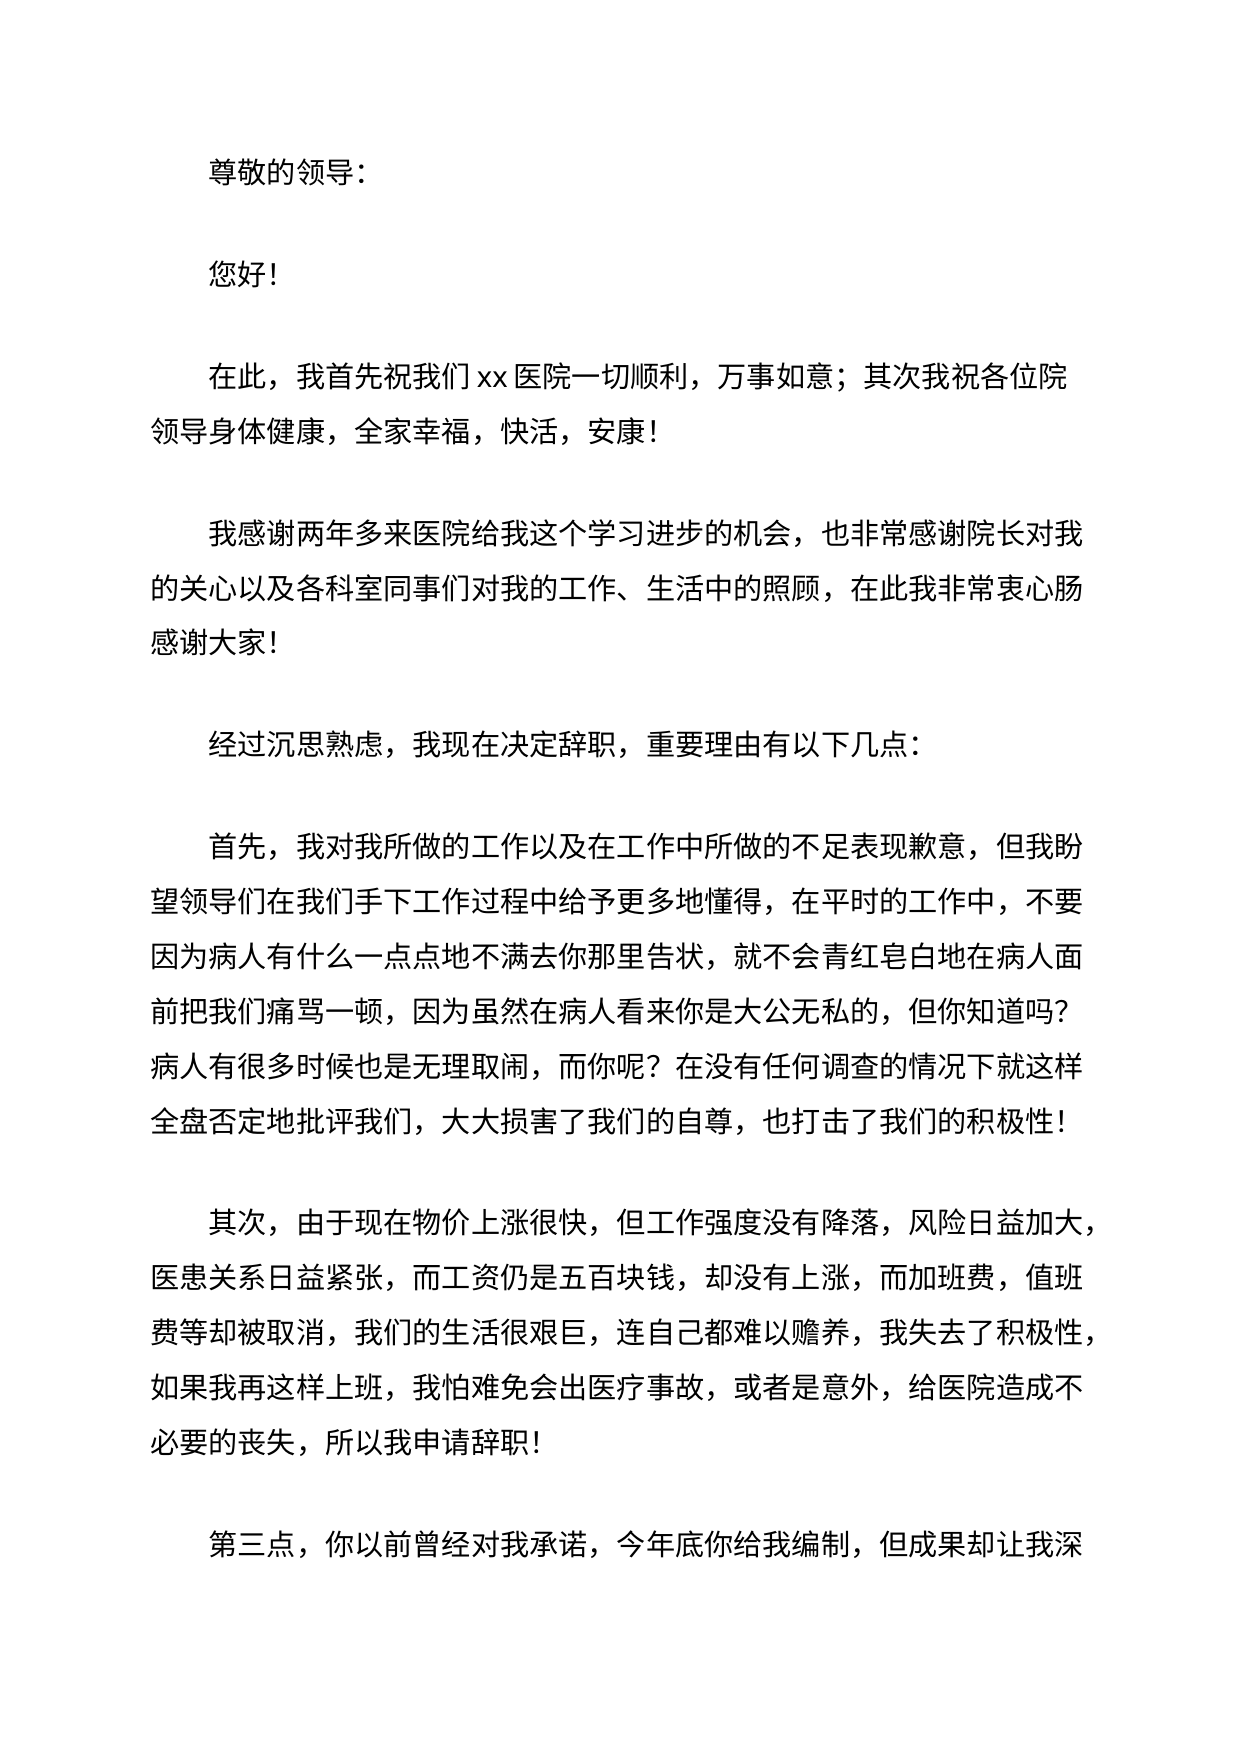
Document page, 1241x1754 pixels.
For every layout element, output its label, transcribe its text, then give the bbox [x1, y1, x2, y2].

text 首先，我对我所做的工作以及在工作中所做的不足表现歉意，但我盼望领导们在我们手下工作过程中给予更多地懂得，在平时的工作中，不要因为病人有什么一点点地不满去你那里告状，就不会青红皂白地在病人面前把我们痛骂一顿，因为虽然在病人看来你是大公无私的，但你知道吗？病人有很多时候也是无理取闹，而你呢？在没有任何调查的情况下就这样全盘否定地批评我们，大大损害了我们的自尊，也打击了我们的积极性！ [150, 824, 1090, 1140]
text 我感谢两年多来医院给我这个学习进步的机会，也非常感谢院长对我的关心以及各科室同事们对我的工作、生活中的照顾，在此我非常衷心肠感谢大家！ [150, 510, 1090, 662]
text 在此，我首先祝我们xx医院一切顺利，万事如意；其次我祝各位院领导身体健康，全家幸福，快活，安康！ [150, 353, 1090, 451]
text 经过沉思熟虑，我现在决定辞职，重要理由有以下几点： [150, 722, 1090, 764]
text 其次，由于现在物价上涨很快，但工作强度没有降落，风险日益加大，医患关系日益紧张，而工资仍是五百块钱，却没有上涨，而加班费，值班费等却被取消，我们的生活很艰巨，连自己都难以赡养，我失去了积极性，如果我再这样上班，我怕难免会出医疗事故，或者是意外，给医院造成不必要的丧失，所以我申请辞职！ [150, 1200, 1090, 1462]
text 您好！ [150, 252, 1090, 294]
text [150, 1521, 1090, 1563]
text 尊敬的领导： [150, 150, 1090, 192]
